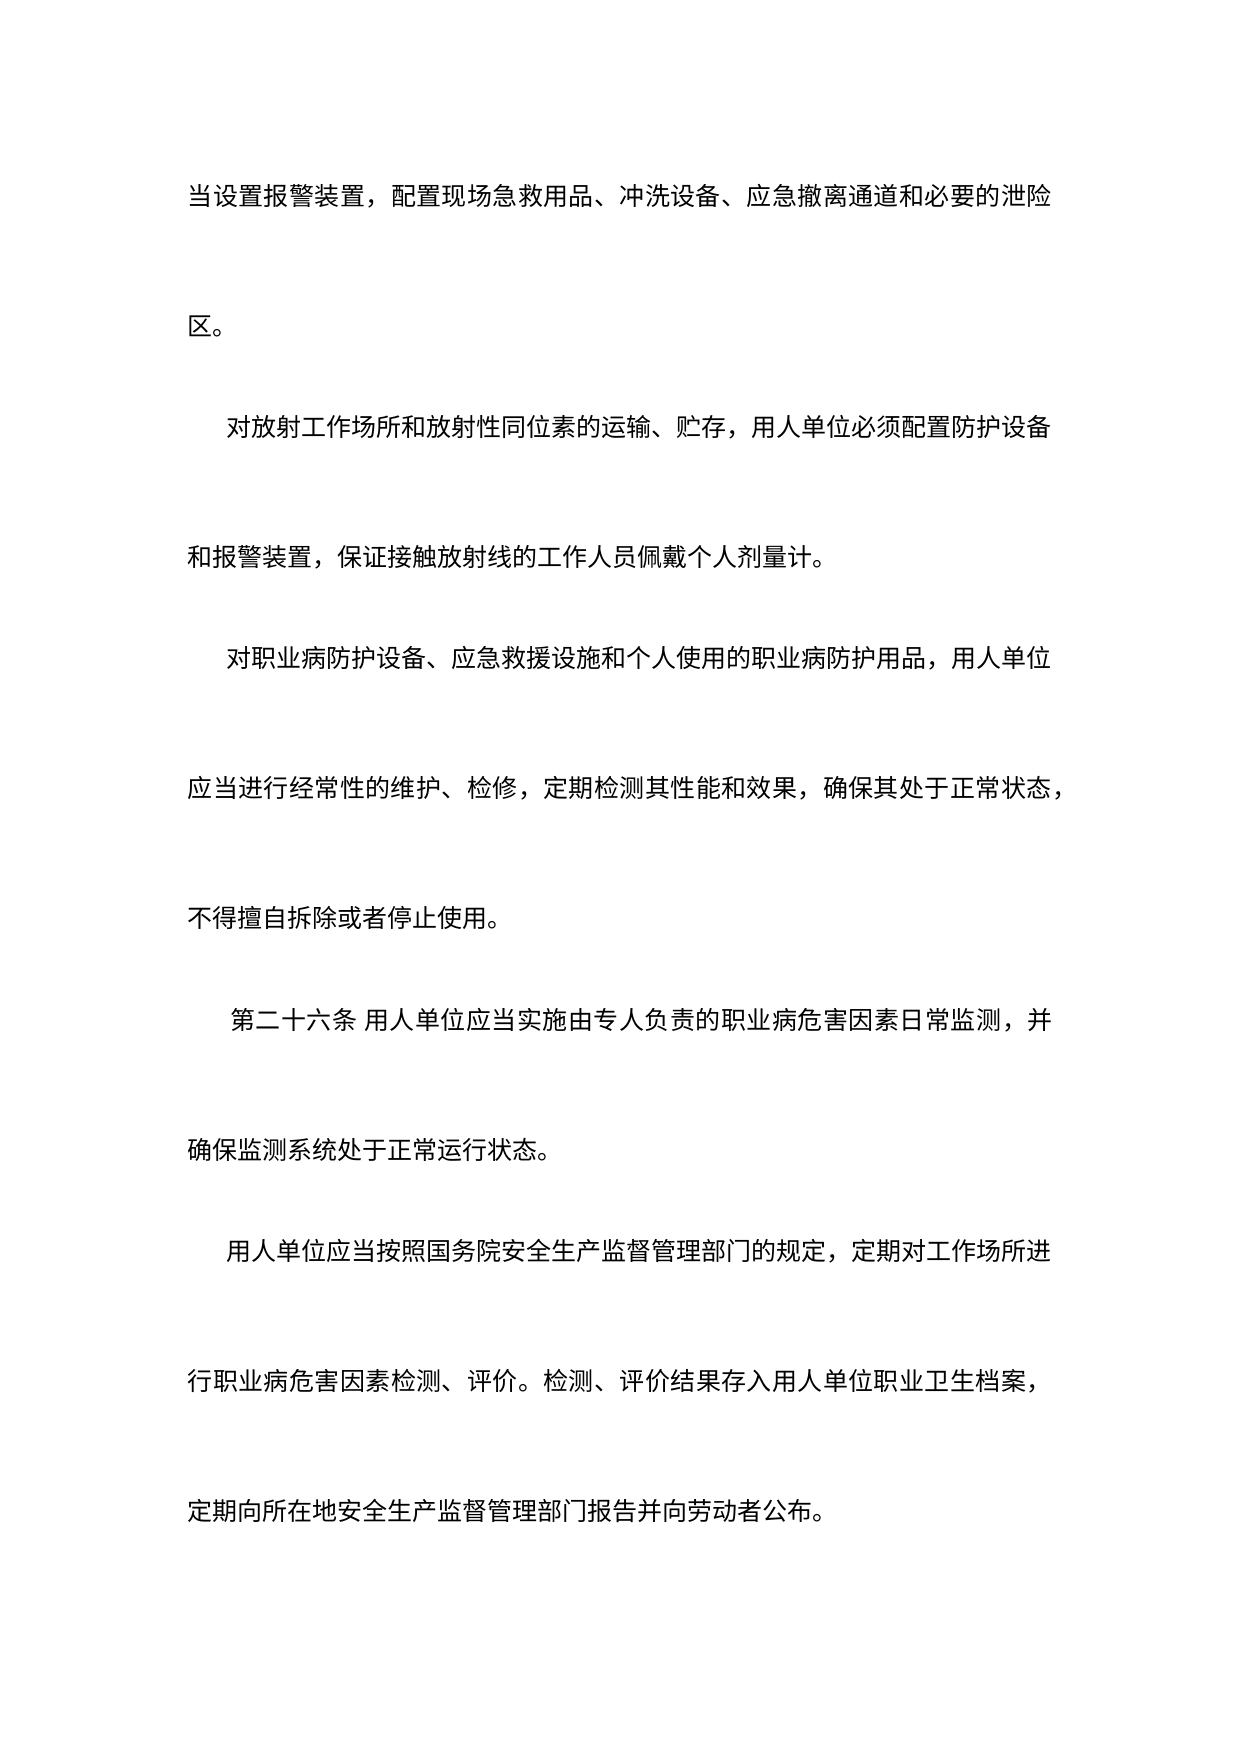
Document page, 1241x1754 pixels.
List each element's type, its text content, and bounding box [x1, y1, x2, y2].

text 用人单位应当按照国务院安全生产监督管理部门的规定，定期对工作场所进行职业病危害因素检测、评价。检测、评价结果存入用人单位职业卫生档案，定期向所在地安全生产监督管理部门报告并向劳动者公布。 [187, 1217, 1053, 1542]
text 对职业病防护设备、应急救援设施和个人使用的职业病防护用品，用人单位应当进行经常性的维护、检修，定期检测其性能和效果，确保其处于正常状态，不得擅自拆除或者停止使用。 [187, 624, 1053, 949]
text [187, 162, 1053, 357]
text 对放射工作场所和放射性同位素的运输、贮存，用人单位必须配置防护设备和报警装置，保证接触放射线的工作人员佩戴个人剂量计。 [187, 393, 1053, 588]
text 第二十六条 用人单位应当实施由专人负责的职业病危害因素日常监测，并确保监测系统处于正常运行状态。 [187, 986, 1053, 1181]
